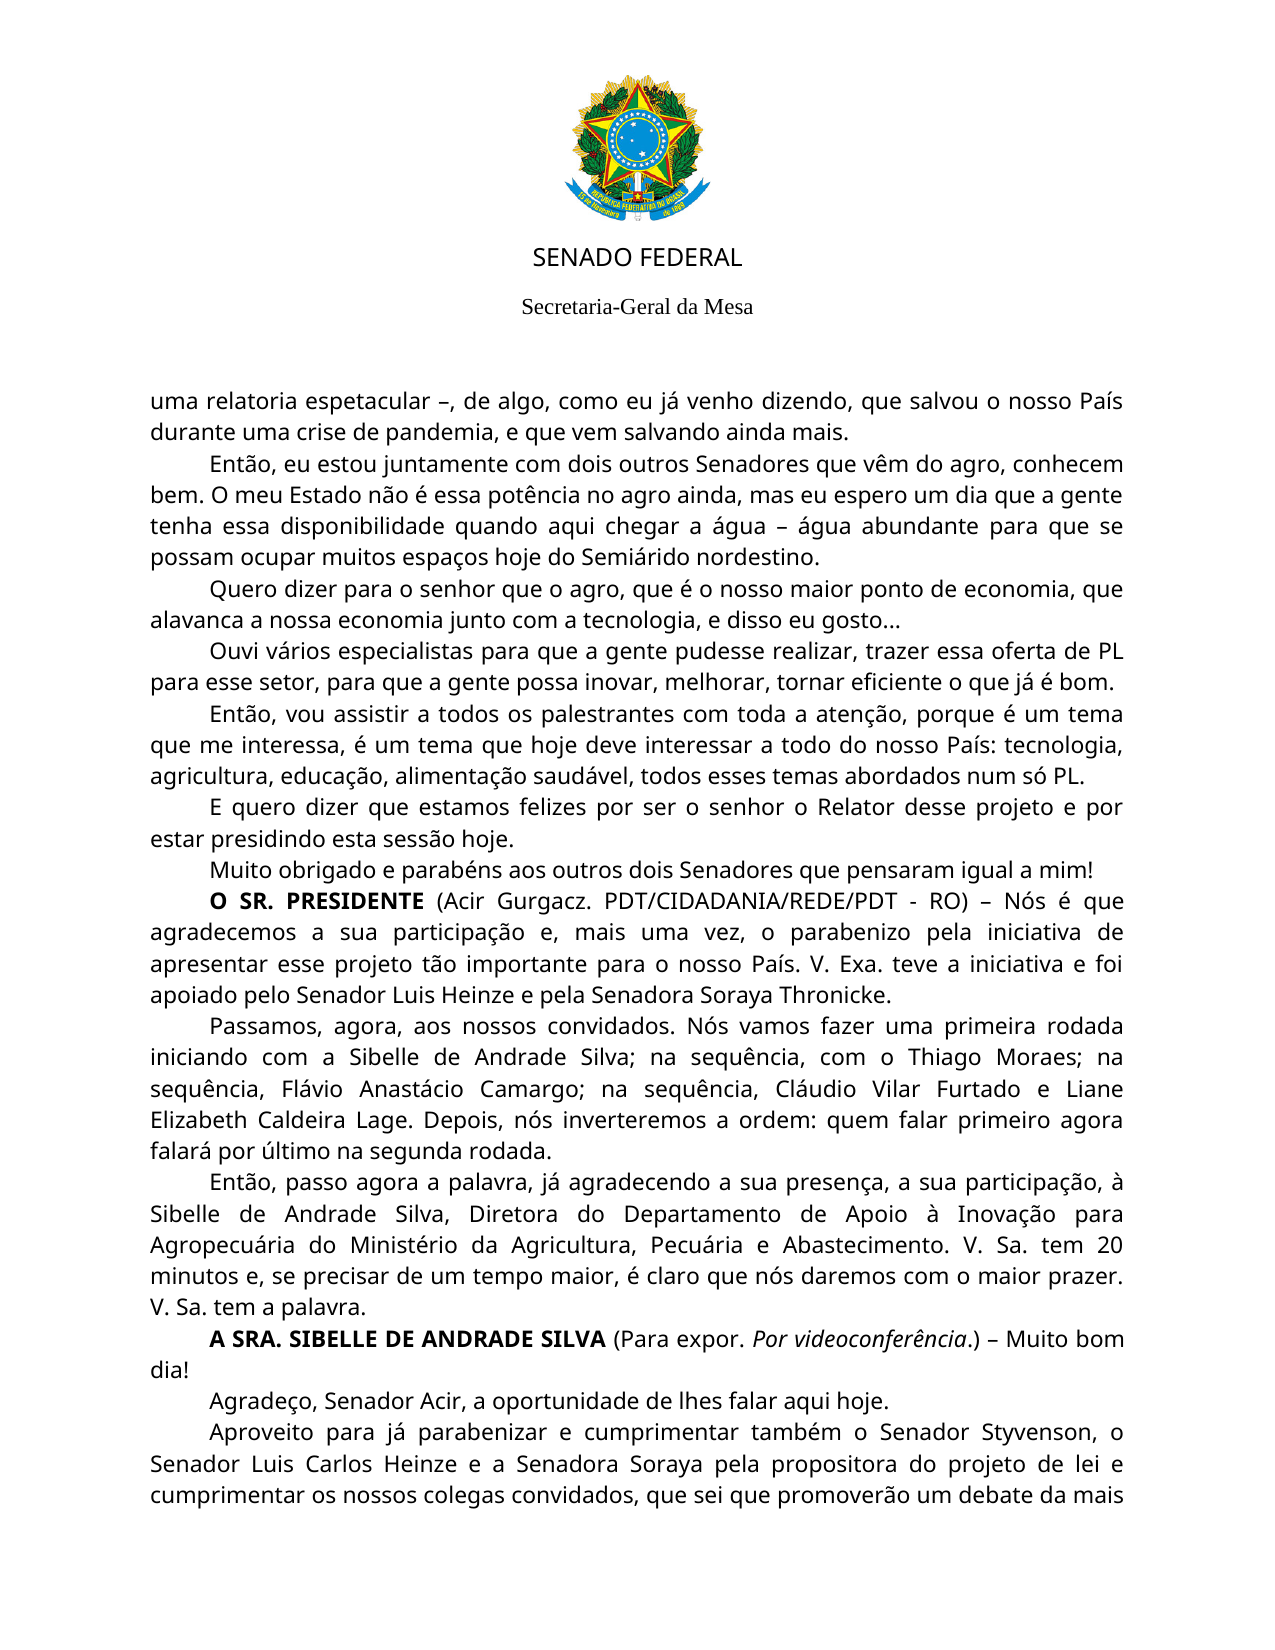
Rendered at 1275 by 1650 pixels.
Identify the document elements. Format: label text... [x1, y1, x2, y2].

text Então, eu estou juntamente com dois outros Senadores que vêm do agro, conhecem bem. O meu Estado não é essa potência no agro ainda, mas eu espero um dia que a gente tenha essa disponibilidade quando aqui chegar a água – água abundante para que se possam ocupar muitos espaços hoje do Semiárido nordestino. [150, 447, 1125, 572]
text A SRA. SIBELLE DE ANDRADE SILVA (Para expor. Por videoconferência.) – Muito bom dia! [150, 1322, 1125, 1385]
picture [564, 75, 711, 221]
text E quero dizer que estamos felizes por ser o senhor o Relator desse projeto e por estar presidindo esta sessão hoje. [150, 791, 1125, 854]
text Então, passo agora a palavra, já agradecendo a sua presença, a sua participação, à Sibelle de Andrade Silva, Diretora do Departamento de Apoio à Inovação para Agropecuária do Ministério da Agricultura, Pecuária e Abastecimento. V. Sa. tem 20 minutos e, se precisar de um tempo maior, é claro que nós daremos com o maior prazer. V. Sa. tem a palavra. [150, 1166, 1125, 1322]
text Então, vou assistir a todos os palestrantes com toda a atenção, porque é um tema que me interessa, é um tema que hoje deve interessar a todo do nosso País: tecnologia, agricultura, educação, alimentação saudável, todos esses temas abordados num só PL. [150, 697, 1125, 791]
text Ouvi vários especialistas para que a gente pudesse realizar, trazer essa oferta de PL para esse setor, para que a gente possa inovar, melhorar, tornar eficiente o que já é bom. [150, 635, 1125, 697]
text Quero dizer para o senhor que o agro, que é o nosso maior ponto de economia, que alavanca a nossa economia junto com a tecnologia, e disso eu gosto... [150, 572, 1125, 635]
text O SR. PRESIDENTE (Acir Gurgacz. PDT/CIDADANIA/REDE/PDT - RO) – Nós é que agradecemos a sua participação e, mais uma vez, o parabenizo pela iniciativa de apresentar esse projeto tão importante para o nosso País. V. Exa. teve a iniciativa e foi apoiado pelo Senador Luis Heinze e pela Senadora Soraya Thronicke. [150, 885, 1125, 1010]
text Muito obrigado e parabéns aos outros dois Senadores que pensaram igual a mim! [150, 854, 1125, 885]
text Agradeço, Senador Acir, a oportunidade de lhes falar aqui hoje. [150, 1385, 1125, 1416]
text Passamos, agora, aos nossos convidados. Nós vamos fazer uma primeira rodada iniciando com a Sibelle de Andrade Silva; na sequência, com o Thiago Moraes; na sequência, Flávio Anastácio Camargo; na sequência, Cláudio Vilar Furtado e Liane Elizabeth Caldeira Lage. Depois, nós inverteremos a ordem: quem falar primeiro agora falará por último na segunda rodada. [150, 1010, 1125, 1166]
